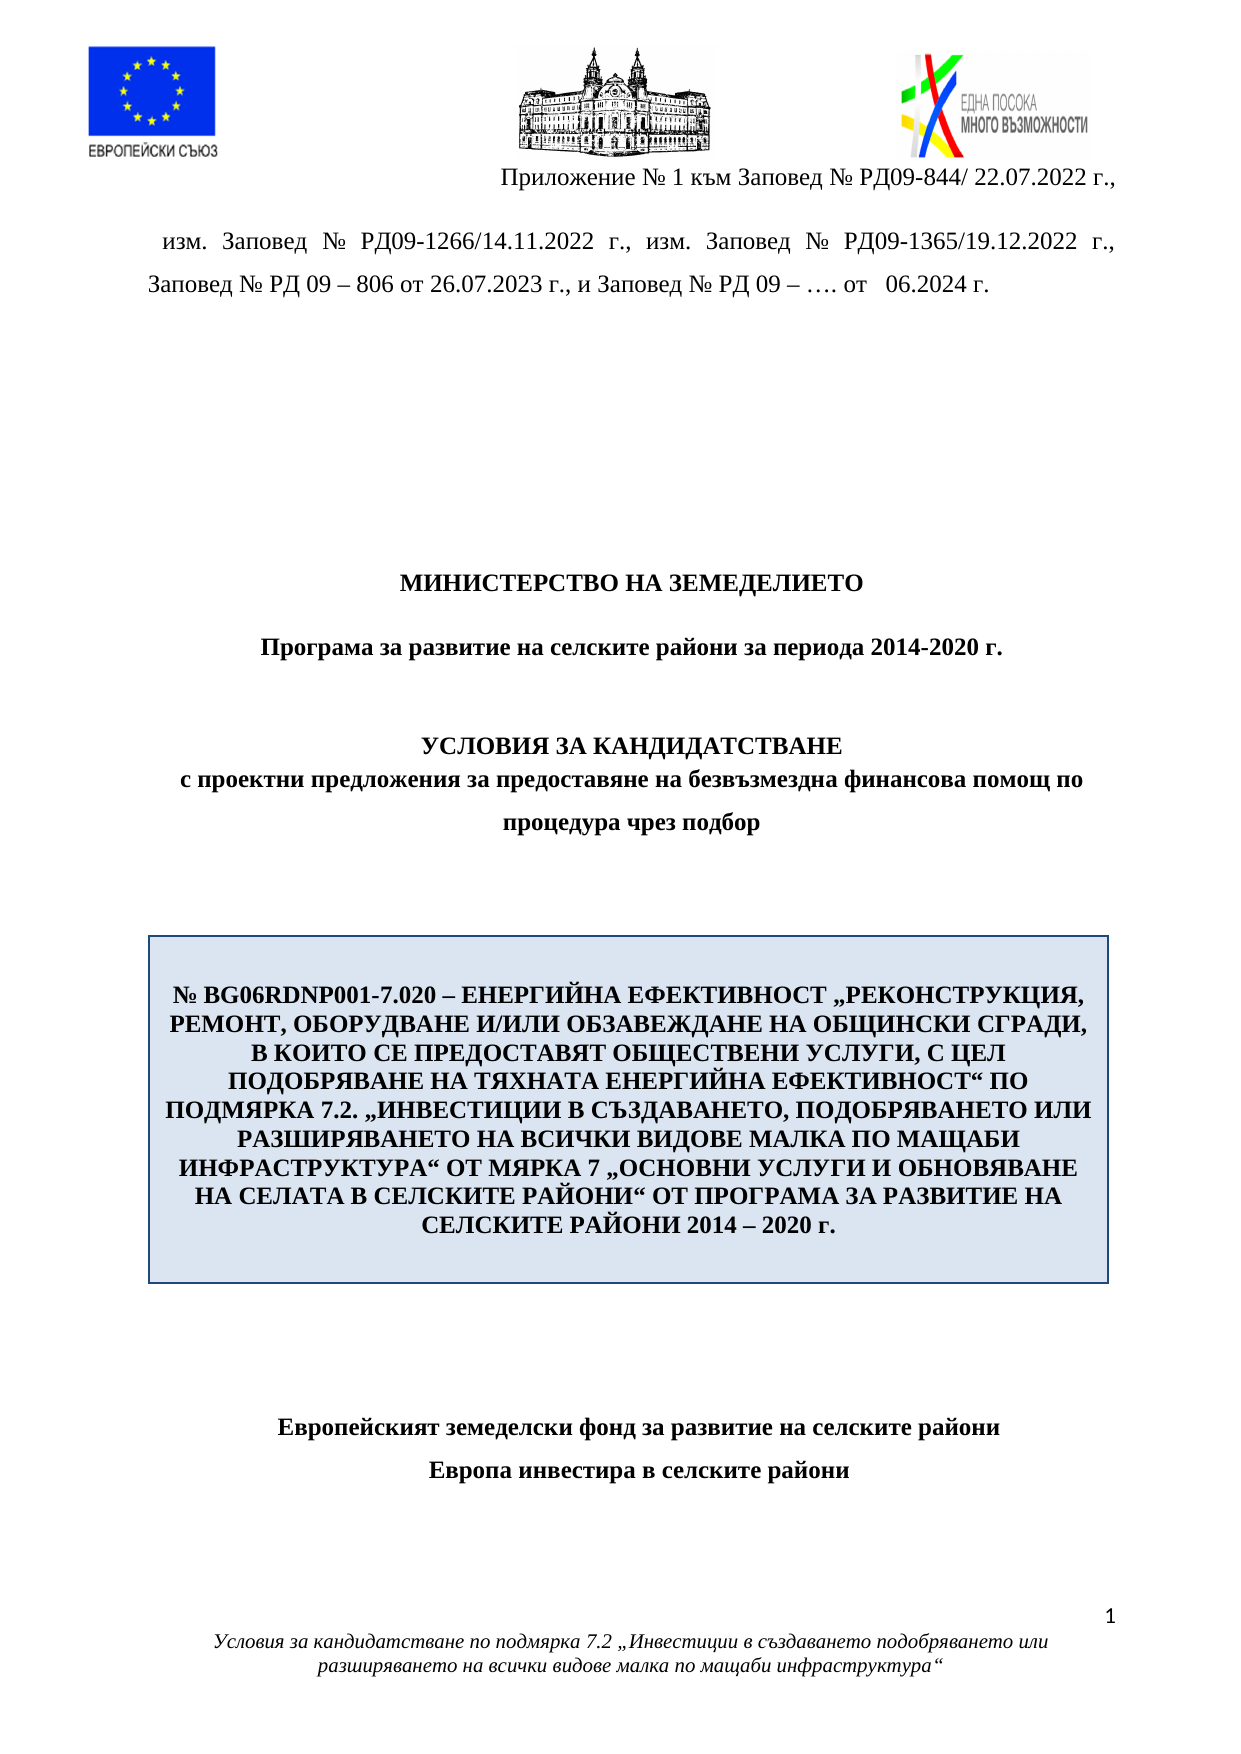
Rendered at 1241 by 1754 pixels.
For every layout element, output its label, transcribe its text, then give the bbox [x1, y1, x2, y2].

text Приложение № 1 към Заповед № РД09-844/ 22.07.2022 г., [148, 162, 1116, 191]
text Програма за развитие на селските райони за периода 2014-2020 г. [148, 632, 1116, 661]
picture [896, 50, 1090, 160]
table_header № BG06RDNP001-7.020 – ЕНЕРГИЙНА ЕФЕКТИВНОСТ „РЕКОНСТРУКЦИЯ, РЕМОНТ, ОБОРУДВАНЕ И/ИЛИ ОБЗАВЕЖДАНЕ НА ОБЩИНСКИ СГРАДИ, В КОИТО СЕ ПРЕДОСТАВЯТ ОБЩЕСТВЕНИ УСЛУГИ, С ЦЕЛ ПОДОБРЯВАНЕ НА ТЯХНАТА ЕНЕРГИЙНА ЕФЕКТИВНОСТ“ ПО ПОДМЯРКА 7.2. „ИНВЕСТИЦИИ В СЪЗДАВАНЕТО, ПОДОБРЯВАНЕТО ИЛИ РАЗШИРЯВАНЕТО НА ВСИЧКИ ВИДОВЕ МАЛКА ПО МАЩАБИ ИНФРАСТРУКТУРА“ ОТ МЯРКА 7 „ОСНОВНИ УСЛУГИ И ОБНОВЯВАНЕ НА СЕЛАТА В СЕЛСКИТЕ РАЙОНИ“ ОТ ПРОГРАМА ЗА РАЗВИТИЕ НА СЕЛСКИТЕ РАЙОНИ 2014 – 2020 г. [150, 937, 1107, 1282]
picture [88, 45, 219, 160]
text Европа инвестира в селските райони [88, 1455, 1189, 1484]
text Европейският земеделски фонд за развитие на селските райони [88, 1412, 1189, 1441]
text с проектни предложения за предоставяне на безвъзмездна финансова помощ по процедура чрез подбор [148, 764, 1116, 836]
text УСЛОВИЯ ЗА КАНДИДАТСТВАНЕ [148, 731, 1116, 759]
picture [514, 44, 718, 160]
text МИНИСТЕРСТВО НА ЗЕМЕДЕЛИЕТО [148, 568, 1116, 597]
text изм. Заповед № РД09-1266/14.11.2022 г., изм. Заповед № РД09-1365/19.12.2022 г., Заповед № РД 09 – 806 от 26.07.2023 г., и Заповед № РД 09 – …. от 06.2024 г. [148, 226, 1116, 298]
